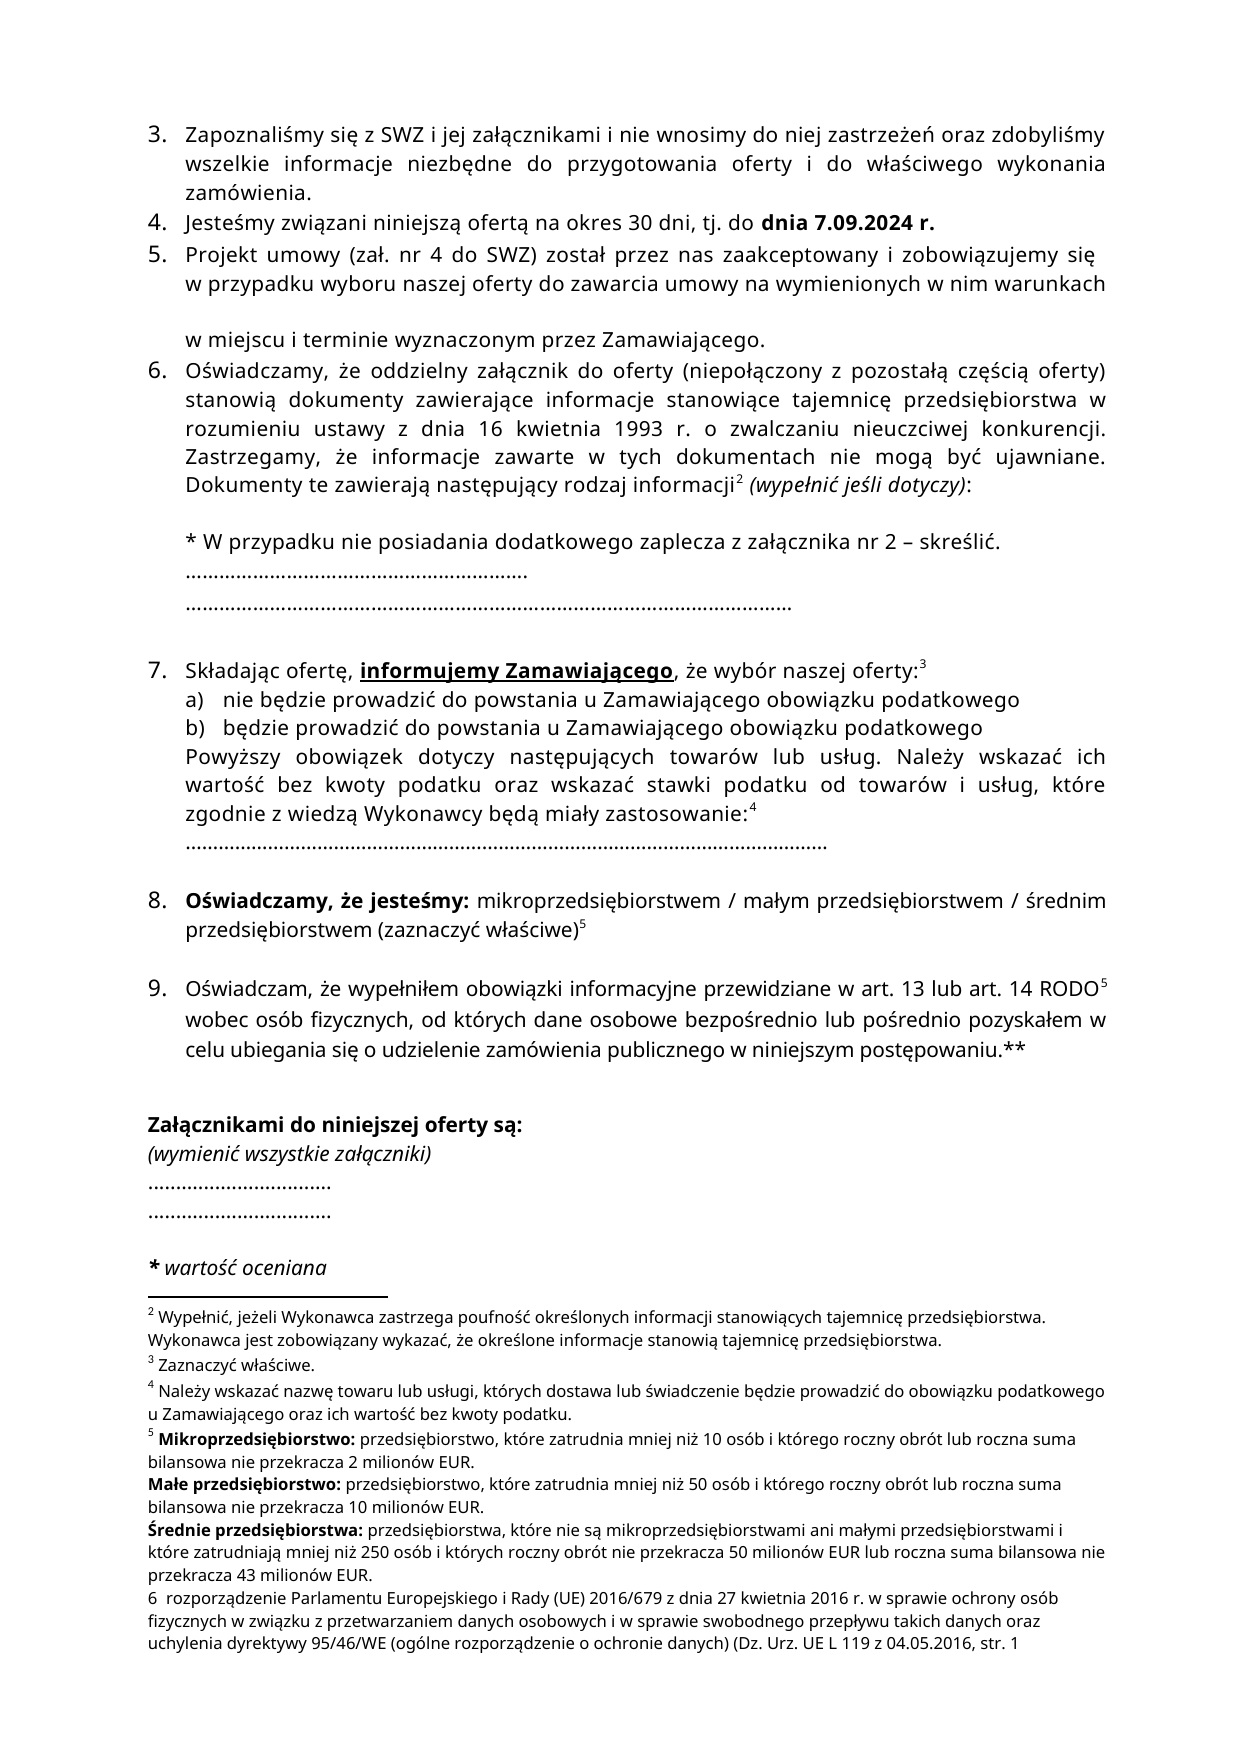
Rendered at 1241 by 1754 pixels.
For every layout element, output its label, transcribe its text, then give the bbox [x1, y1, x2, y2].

text * W przypadku nie posiadania dodatkowego zaplecza z załącznika nr 2 – skreślić. [185, 527, 1107, 556]
list Składając ofertę, informujemy Zamawiającego, że wybór naszej oferty: [148, 654, 1107, 685]
text …………………………………………………….……………………………………………………………………………………………… [185, 556, 1107, 617]
text ……………………………………………………………………………………………………… [185, 827, 1107, 856]
text Załącznikami do niniejszej oferty są: [148, 1110, 1107, 1139]
text (wymienić wszystkie załączniki) [148, 1139, 1107, 1167]
list będzie prowadzić do powstania u Zamawiającego obowiązku podatkowego [185, 713, 1107, 742]
list Projekt umowy (zał. nr 4 do SWZ) został przez nas zaakceptowany i zobowiązujemy się w przypadku wyboru naszej oferty do zawarcia umowy na wymienionych w nim warunkach w miejscu i terminie wyznaczonym przez Zamawiającego. [148, 237, 1107, 354]
text ................................. [148, 1196, 1107, 1224]
text Powyższy obowiązek dotyczy następujących towarów lub usług. Należy wskazać ich wartość bez kwoty podatku oraz wskazać stawki podatku od towarów i usług, które zgodnie z wiedzą Wykonawcy będą miały zastosowanie: [185, 742, 1107, 827]
list Zapoznaliśmy się z SWZ i jej załącznikami i nie wnosimy do niej zastrzeżeń oraz zdobyliśmy wszelkie informacje niezbędne do przygotowania oferty i do właściwego wykonania zamówienia. [148, 118, 1107, 206]
list Oświadczam, że wypełniłem obowiązki informacyjne przewidziane w art. 13 lub art. 14 RODO5 wobec osób fizycznych, od których dane osobowe bezpośrednio lub pośrednio pozyskałem w celu ubiegania się o udzielenie zamówienia publicznego w niniejszym postępowaniu.** [148, 972, 1107, 1064]
text * wartość oceniana [148, 1253, 1107, 1281]
list nie będzie prowadzić do powstania u Zamawiającego obowiązku podatkowego [185, 685, 1107, 713]
list Oświadczamy, że jesteśmy: mikroprzedsiębiorstwem / małym przedsiębiorstwem / średnim przedsiębiorstwem (zaznaczyć właściwe) [148, 884, 1107, 944]
list Jesteśmy związani niniejszą ofertą na okres 30 dni, tj. do dnia 7.09.2024 r. [148, 206, 1107, 237]
text ................................. [148, 1167, 1107, 1196]
list Oświadczamy, że oddzielny załącznik do oferty (niepołączony z pozostałą częścią oferty) stanowią dokumenty zawierające informacje stanowiące tajemnicę przedsiębiorstwa w rozumieniu ustawy z dnia 16 kwietnia 1993 r. o zwalczaniu nieuczciwej konkurencji. Zastrzegamy, że informacje zawarte w tych dokumentach nie mogą być ujawniane. Dokumenty te zawierają następujący rodzaj informacji (wypełnić jeśli dotyczy): [148, 354, 1107, 499]
